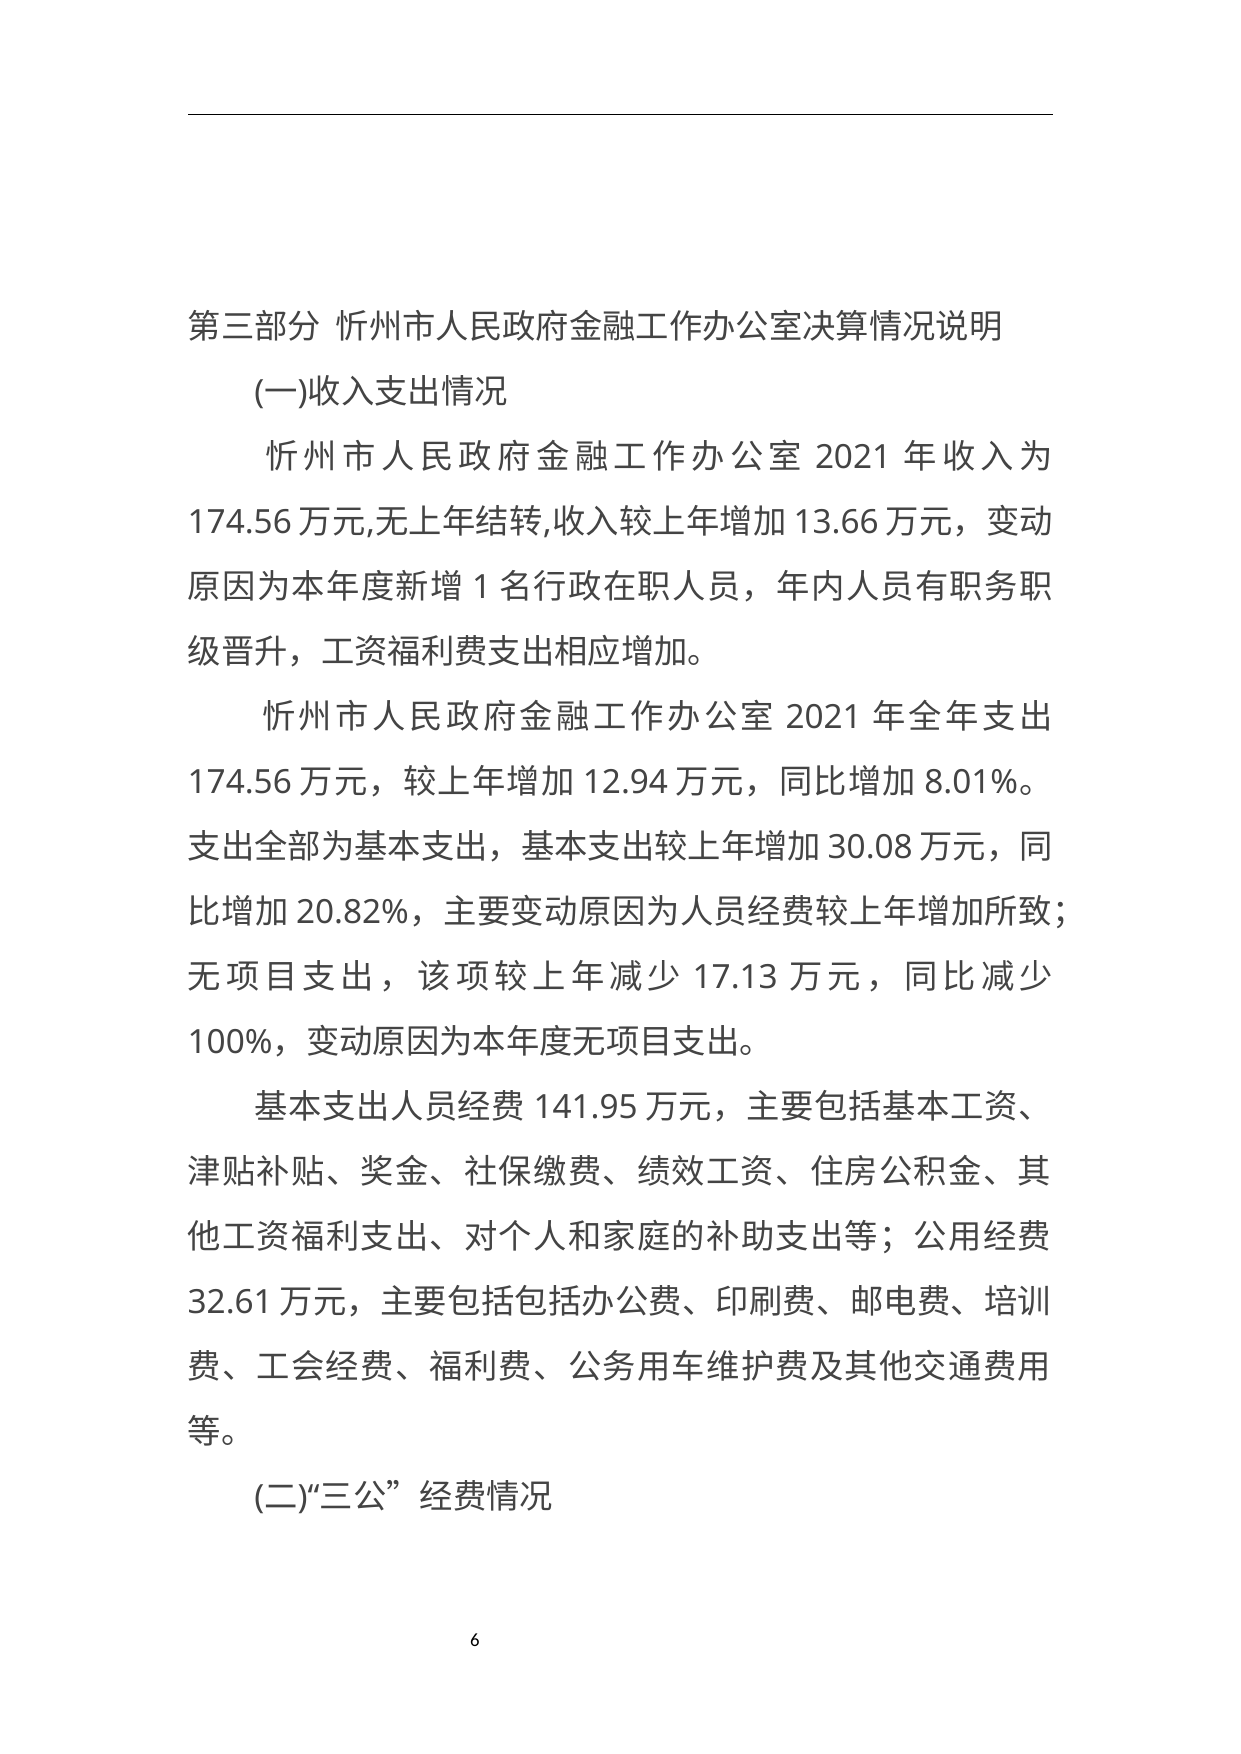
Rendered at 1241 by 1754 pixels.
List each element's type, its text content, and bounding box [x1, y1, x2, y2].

text 第三部分 忻州市人民政府金融工作办公室决算情况说明 [187, 292, 1053, 357]
text (二)“三公”经费情况 [187, 1462, 1053, 1527]
text 忻州市人民政府金融工作办公室2021年全年支出174.56万元，较上年增加12.94万元，同比增加8.01%。支出全部为基本支出，基本支出较上年增加30.08万元，同比增加20.82%，主要变动原因为人员经费较上年增加所致；无项目支出，该项较上年减少17.13万元，同比减少100%，变动原因为本年度无项目支出。 [187, 682, 1053, 1072]
text 基本支出人员经费141.95万元，主要包括基本工资、津贴补贴、奖金、社保缴费、绩效工资、住房公积金、其他工资福利支出、对个人和家庭的补助支出等；公用经费32.61万元，主要包括包括办公费、印刷费、邮电费、培训费、工会经费、福利费、公务用车维护费及其他交通费用等。 [187, 1072, 1053, 1462]
text (一)收入支出情况 [187, 357, 1053, 422]
text 忻州市人民政府金融工作办公室2021年收入为174.56万元,无上年结转,收入较上年增加13.66万元，变动原因为本年度新增1名行政在职人员，年内人员有职务职级晋升，工资福利费支出相应增加。 [187, 422, 1053, 682]
